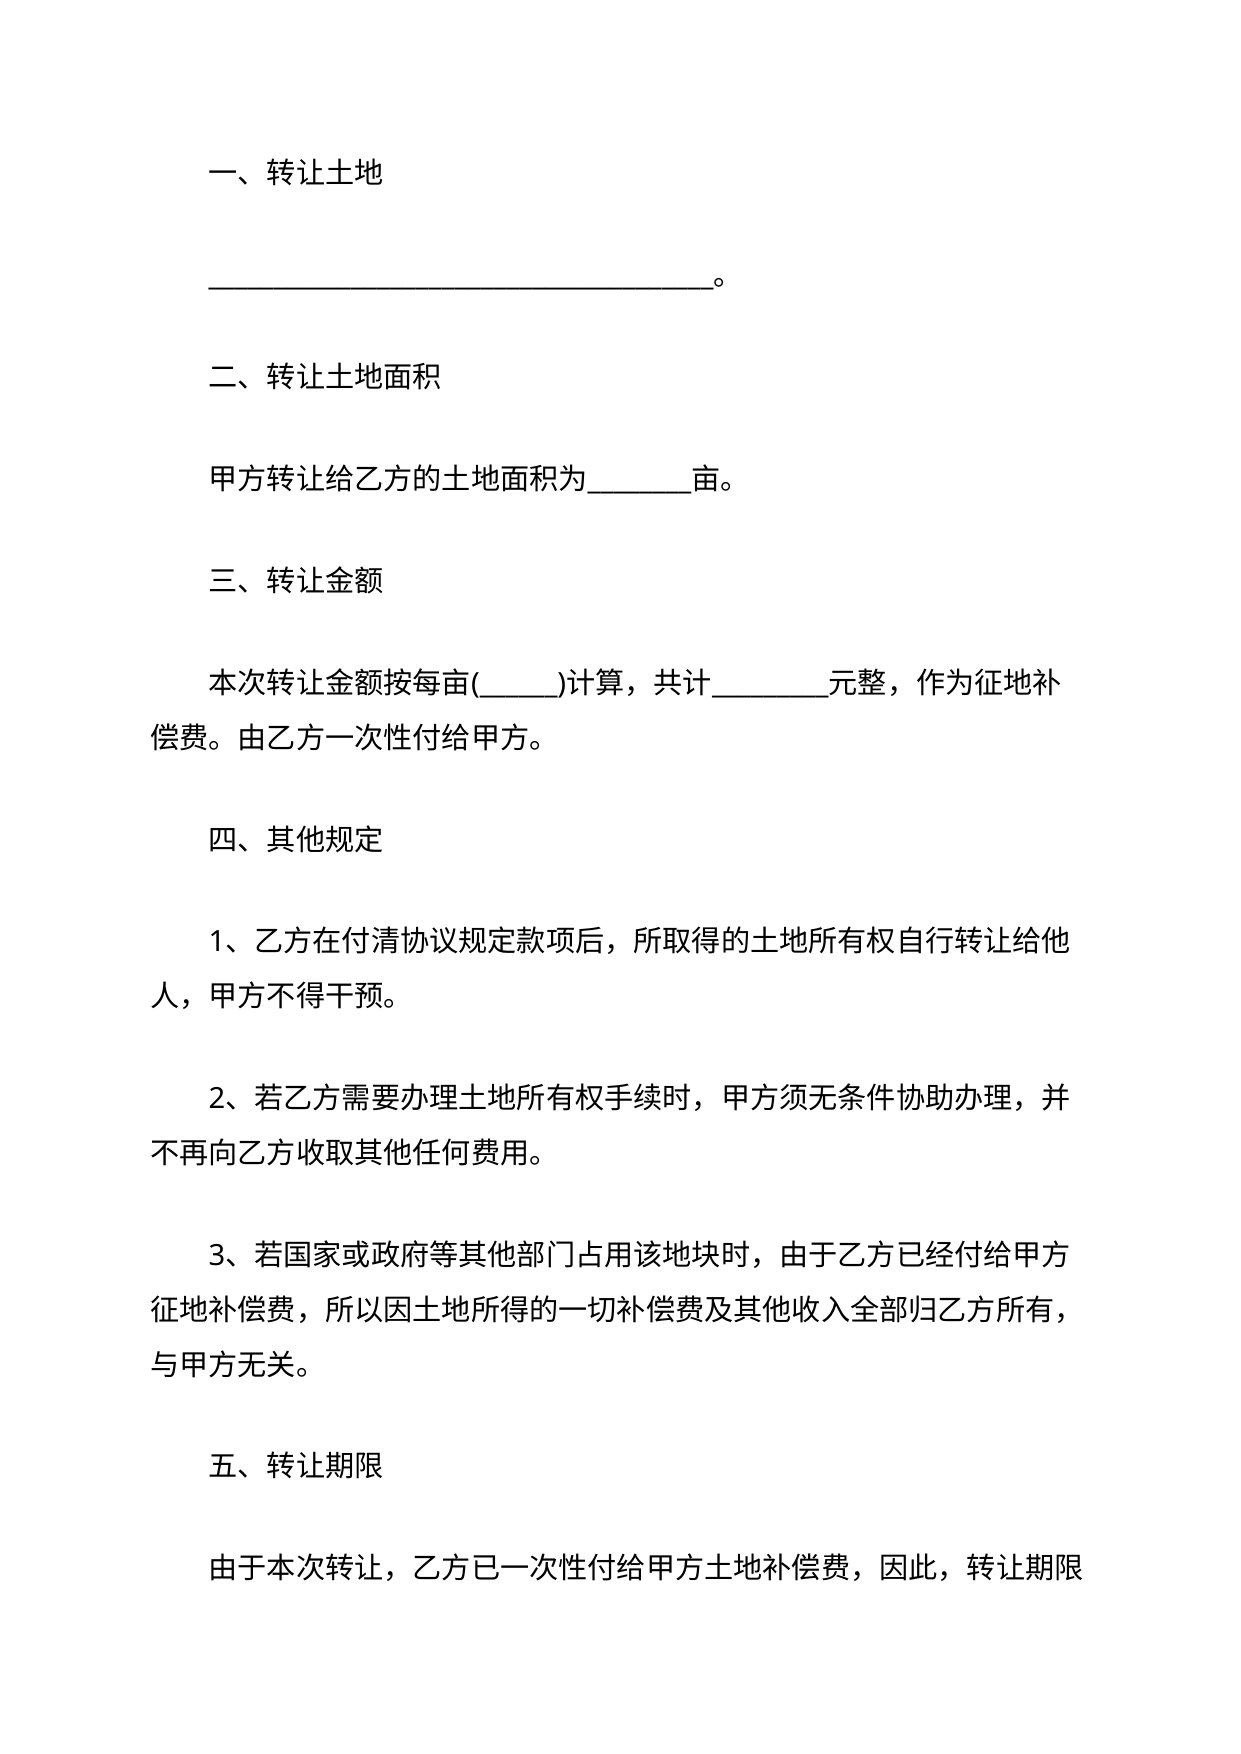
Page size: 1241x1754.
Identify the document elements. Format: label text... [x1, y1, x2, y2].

text 二、转让土地面积 [150, 354, 1090, 396]
text 三、转让金额 [150, 557, 1090, 600]
text 2、若乙方需要办理土地所有权手续时，甲方须无条件协助办理，并不再向乙方收取其他任何费用。 [150, 1074, 1090, 1172]
text _______________________________________。 [150, 252, 1090, 294]
text 本次转让金额按每亩(______)计算，共计_________元整，作为征地补偿费。由乙方一次性付给甲方。 [150, 659, 1090, 757]
text 一、转让土地 [150, 150, 1090, 192]
text 四、其他规定 [150, 816, 1090, 858]
text 1、乙方在付清协议规定款项后，所取得的土地所有权自行转让给他人，甲方不得干预。 [150, 918, 1090, 1015]
text 3、若国家或政府等其他部门占用该地块时，由于乙方已经付给甲方征地补偿费，所以因土地所得的一切补偿费及其他收入全部归乙方所有，与甲方无关。 [150, 1231, 1090, 1383]
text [150, 1545, 1090, 1587]
text 甲方转让给乙方的土地面积为________亩。 [150, 456, 1090, 498]
text 五、转让期限 [150, 1443, 1090, 1485]
